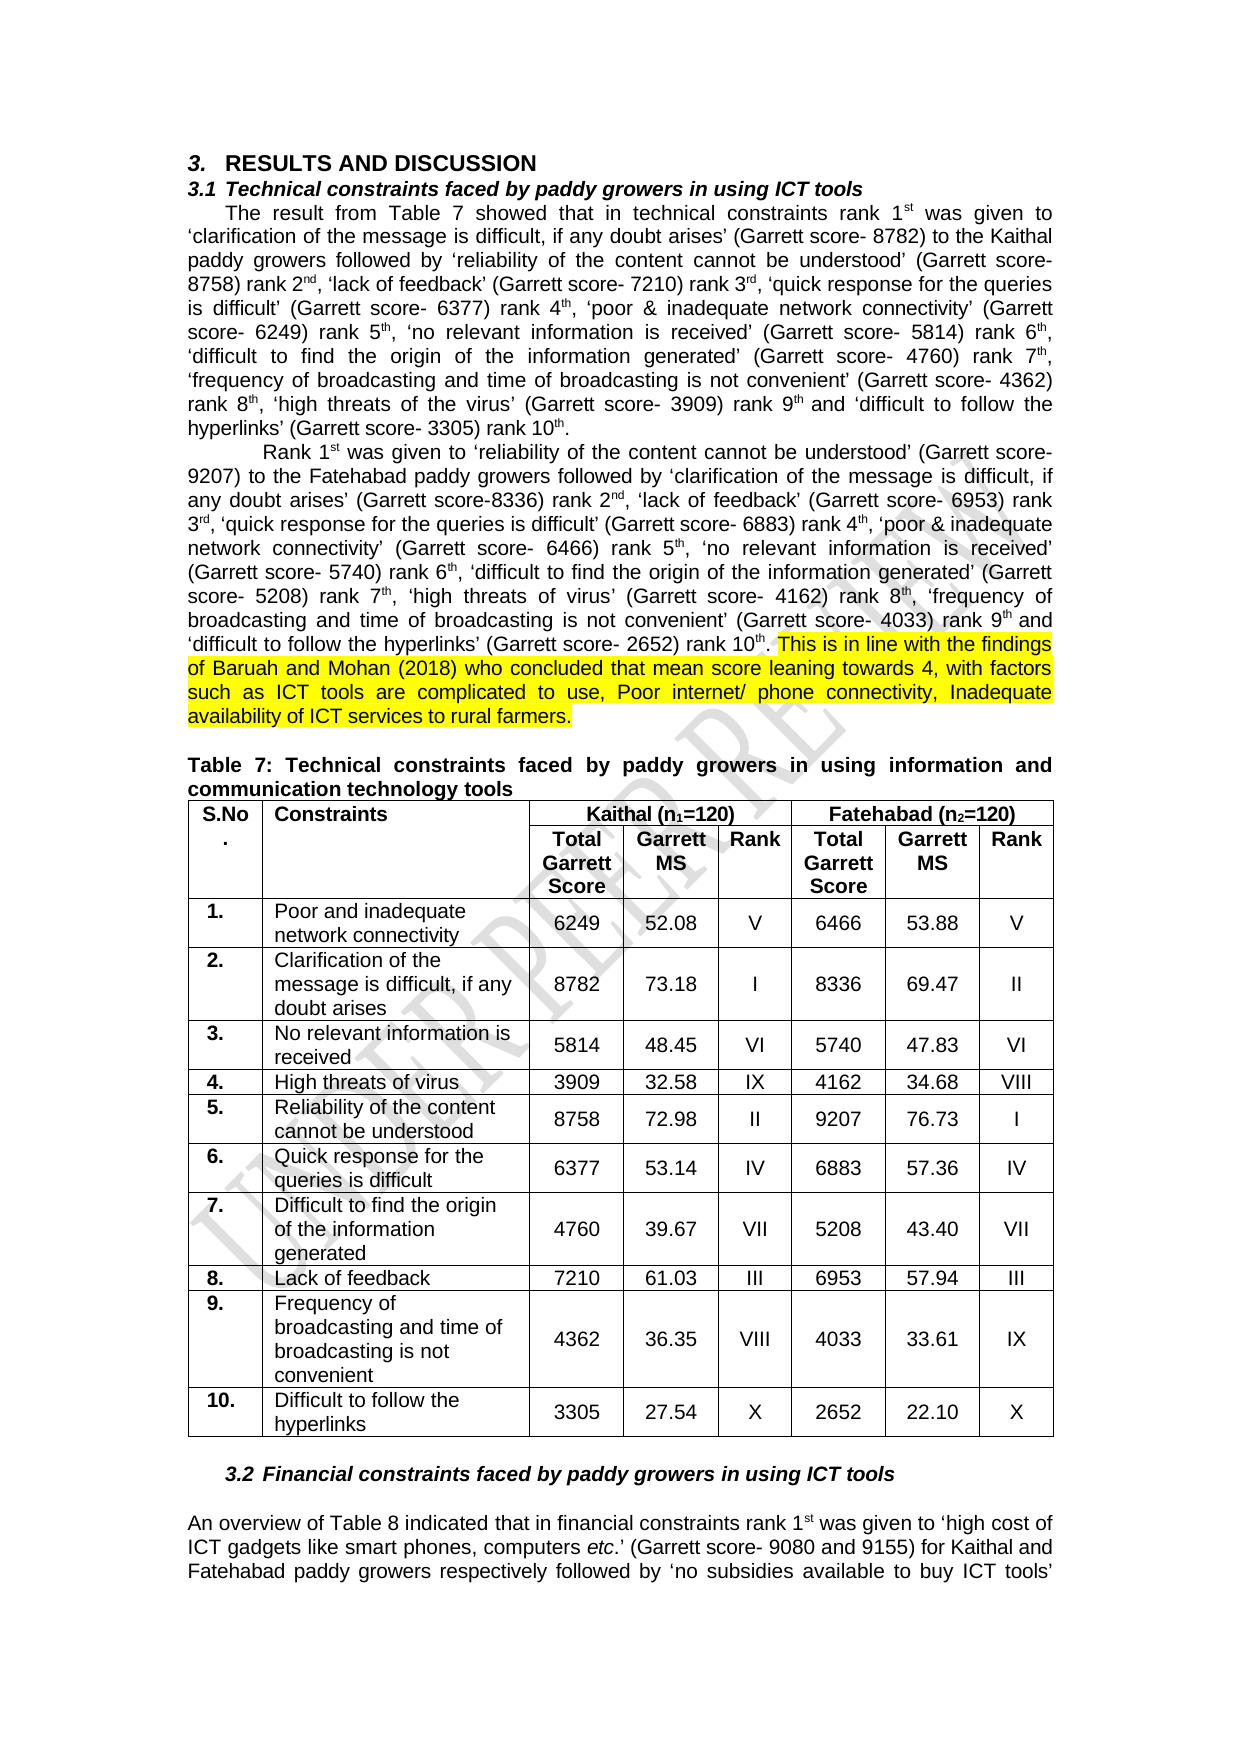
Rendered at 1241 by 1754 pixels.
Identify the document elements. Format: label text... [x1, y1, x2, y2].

table_cell Rank [980, 826, 1053, 898]
table_cell 3305 [530, 1388, 623, 1436]
table_cell 76.73 [886, 1095, 979, 1143]
table_cell IV [719, 1144, 791, 1192]
table_cell [189, 899, 262, 947]
table_cell 43.40 [886, 1193, 979, 1265]
table_cell No relevant information is received [263, 1021, 529, 1069]
table_cell [189, 1193, 262, 1265]
table_cell 2652 [792, 1388, 885, 1436]
table_cell VII [980, 1193, 1053, 1265]
table_cell 7210 [530, 1266, 623, 1290]
table_cell 47.83 [886, 1021, 979, 1069]
table_cell 5740 [792, 1021, 885, 1069]
table_cell III [719, 1266, 791, 1290]
table_cell IV [980, 1144, 1053, 1192]
table_cell High threats of virus [263, 1070, 529, 1094]
table_cell II [980, 948, 1053, 1020]
table_cell 5814 [530, 1021, 623, 1069]
table_cell 53.14 [624, 1144, 718, 1192]
table_header Constraints [263, 801, 529, 898]
table_cell VII [719, 1193, 791, 1265]
table_cell 8336 [792, 948, 885, 1020]
table_cell [189, 1070, 262, 1094]
table_cell Clarification of the message is difficult, if any doubt arises [263, 948, 529, 1020]
table_cell Reliability of the content cannot be understood [263, 1095, 529, 1143]
table_cell [189, 1388, 262, 1436]
table_cell 36.35 [624, 1291, 718, 1387]
table_cell [189, 948, 262, 1020]
table_cell 8758 [530, 1095, 623, 1143]
table_cell 6249 [530, 899, 623, 947]
text Table 7: Technical constraints faced by paddy growers in using information and communication technology tools [187, 752, 1053, 800]
list RESULTS AND DISCUSSION [187, 150, 1053, 176]
table_cell 73.18 [624, 948, 718, 1020]
table_cell VIII [719, 1291, 791, 1387]
table_cell 22.10 [886, 1388, 979, 1436]
table_header Kaithal (n1=120) [530, 801, 791, 825]
table_cell X [719, 1388, 791, 1436]
table_cell 4760 [530, 1193, 623, 1265]
table_cell Poor and inadequate network connectivity [263, 899, 529, 947]
table_cell 3909 [530, 1070, 623, 1094]
table_cell [189, 1144, 262, 1192]
table_cell Difficult to find the origin of the information generated [263, 1193, 529, 1265]
table_cell 34.68 [886, 1070, 979, 1094]
table_cell 32.58 [624, 1070, 718, 1094]
table_cell 6953 [792, 1266, 885, 1290]
table_cell VI [980, 1021, 1053, 1069]
table_cell Garrett MS [624, 826, 718, 898]
table_cell III [980, 1266, 1053, 1290]
table_cell VI [719, 1021, 791, 1069]
table_cell II [719, 1095, 791, 1143]
table_cell 5208 [792, 1193, 885, 1265]
table_cell I [719, 948, 791, 1020]
table_cell 72.98 [624, 1095, 718, 1143]
table_cell [189, 1095, 262, 1143]
table_cell 61.03 [624, 1266, 718, 1290]
table_cell 52.08 [624, 899, 718, 947]
table_cell 57.94 [886, 1266, 979, 1290]
table_cell Lack of feedback [263, 1266, 529, 1290]
table_cell Rank [719, 826, 791, 898]
table_cell IX [980, 1291, 1053, 1387]
table_cell Total Garrett Score [792, 826, 885, 898]
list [187, 1511, 1053, 1583]
table_cell Garrett MS [886, 826, 979, 898]
table_cell 9207 [792, 1095, 885, 1143]
table_cell 6377 [530, 1144, 623, 1192]
text Rank 1st was given to ‘reliability of the content cannot be understood’ (Garrett score- 9207) to the Fatehabad paddy growers followed by ‘clarification of the message is difficult, if any doubt arises’ (Garrett score-8336) rank 2nd, ‘lack of feedback’ (Garrett score- 6953) rank 3rd, ‘quick response for the queries is difficult’ (Garrett score- 6883) rank 4th, ‘poor & inadequate network connectivity’ (Garrett score- 6466) rank 5th, ‘no relevant information is received’ (Garrett score- 5740) rank 6th, ‘difficult to find the origin of the information generated’ (Garrett score- 5208) rank 7th, ‘high threats of virus’ (Garrett score- 4162) rank 8th, ‘frequency of broadcasting and time of broadcasting is not convenient’ (Garrett score- 4033) rank 9th and ‘difficult to follow the hyperlinks’ (Garrett score- 2652) rank 10th. This is in line with the findings of Baruah and Mohan (2018) who concluded that mean score leaning towards 4, with factors such as ICT tools are complicated to use, Poor internet/ phone connectivity, Inadequate availability of ICT services to rural farmers. [187, 440, 1053, 727]
table_cell 57.36 [886, 1144, 979, 1192]
table_cell 6883 [792, 1144, 885, 1192]
table_cell 6466 [792, 899, 885, 947]
table_cell 53.88 [886, 899, 979, 947]
table_cell 48.45 [624, 1021, 718, 1069]
table_cell X [980, 1388, 1053, 1436]
table_header Fatehabad (n2=120) [792, 801, 1053, 825]
table_cell 39.67 [624, 1193, 718, 1265]
table_cell VIII [980, 1070, 1053, 1094]
list Financial constraints faced by paddy growers in using ICT tools [225, 1462, 1053, 1486]
table_cell V [980, 899, 1053, 947]
table_cell [189, 1021, 262, 1069]
table_cell IX [719, 1070, 791, 1094]
table_cell V [719, 899, 791, 947]
table_cell 33.61 [886, 1291, 979, 1387]
table_cell 4033 [792, 1291, 885, 1387]
list Technical constraints faced by paddy growers in using ICT tools [187, 176, 1053, 200]
table_cell I [980, 1095, 1053, 1143]
table_cell [189, 1266, 262, 1290]
table_header S.No. [189, 801, 262, 898]
table_cell Frequency of broadcasting and time of broadcasting is not convenient [263, 1291, 529, 1387]
table_cell 8782 [530, 948, 623, 1020]
table_cell 27.54 [624, 1388, 718, 1436]
table_cell Difficult to follow the hyperlinks [263, 1388, 529, 1436]
table_cell Quick response for the queries is difficult [263, 1144, 529, 1192]
table_cell 4362 [530, 1291, 623, 1387]
list The result from Table 7 showed that in technical constraints rank 1st was given to ‘clarification of the message is difficult, if any doubt arises’ (Garrett score- 8782) to the Kaithal paddy growers followed by ‘reliability of the content cannot be understood’ (Garrett score-8758) rank 2nd, ‘lack of feedback’ (Garrett score- 7210) rank 3rd, ‘quick response for the queries is difficult’ (Garrett score- 6377) rank 4th, ‘poor & inadequate network connectivity’ (Garrett score- 6249) rank 5th, ‘no relevant information is received’ (Garrett score- 5814) rank 6th, ‘difficult to find the origin of the information generated’ (Garrett score- 4760) rank 7th, ‘frequency of broadcasting and time of broadcasting is not convenient’ (Garrett score- 4362) rank 8th, ‘high threats of the virus’ (Garrett score- 3909) rank 9th and ‘difficult to follow the hyperlinks’ (Garrett score- 3305) rank 10th. [187, 200, 1053, 440]
table_cell 69.47 [886, 948, 979, 1020]
table_cell Total Garrett Score [530, 826, 623, 898]
table_cell 4162 [792, 1070, 885, 1094]
table_cell [189, 1291, 262, 1387]
